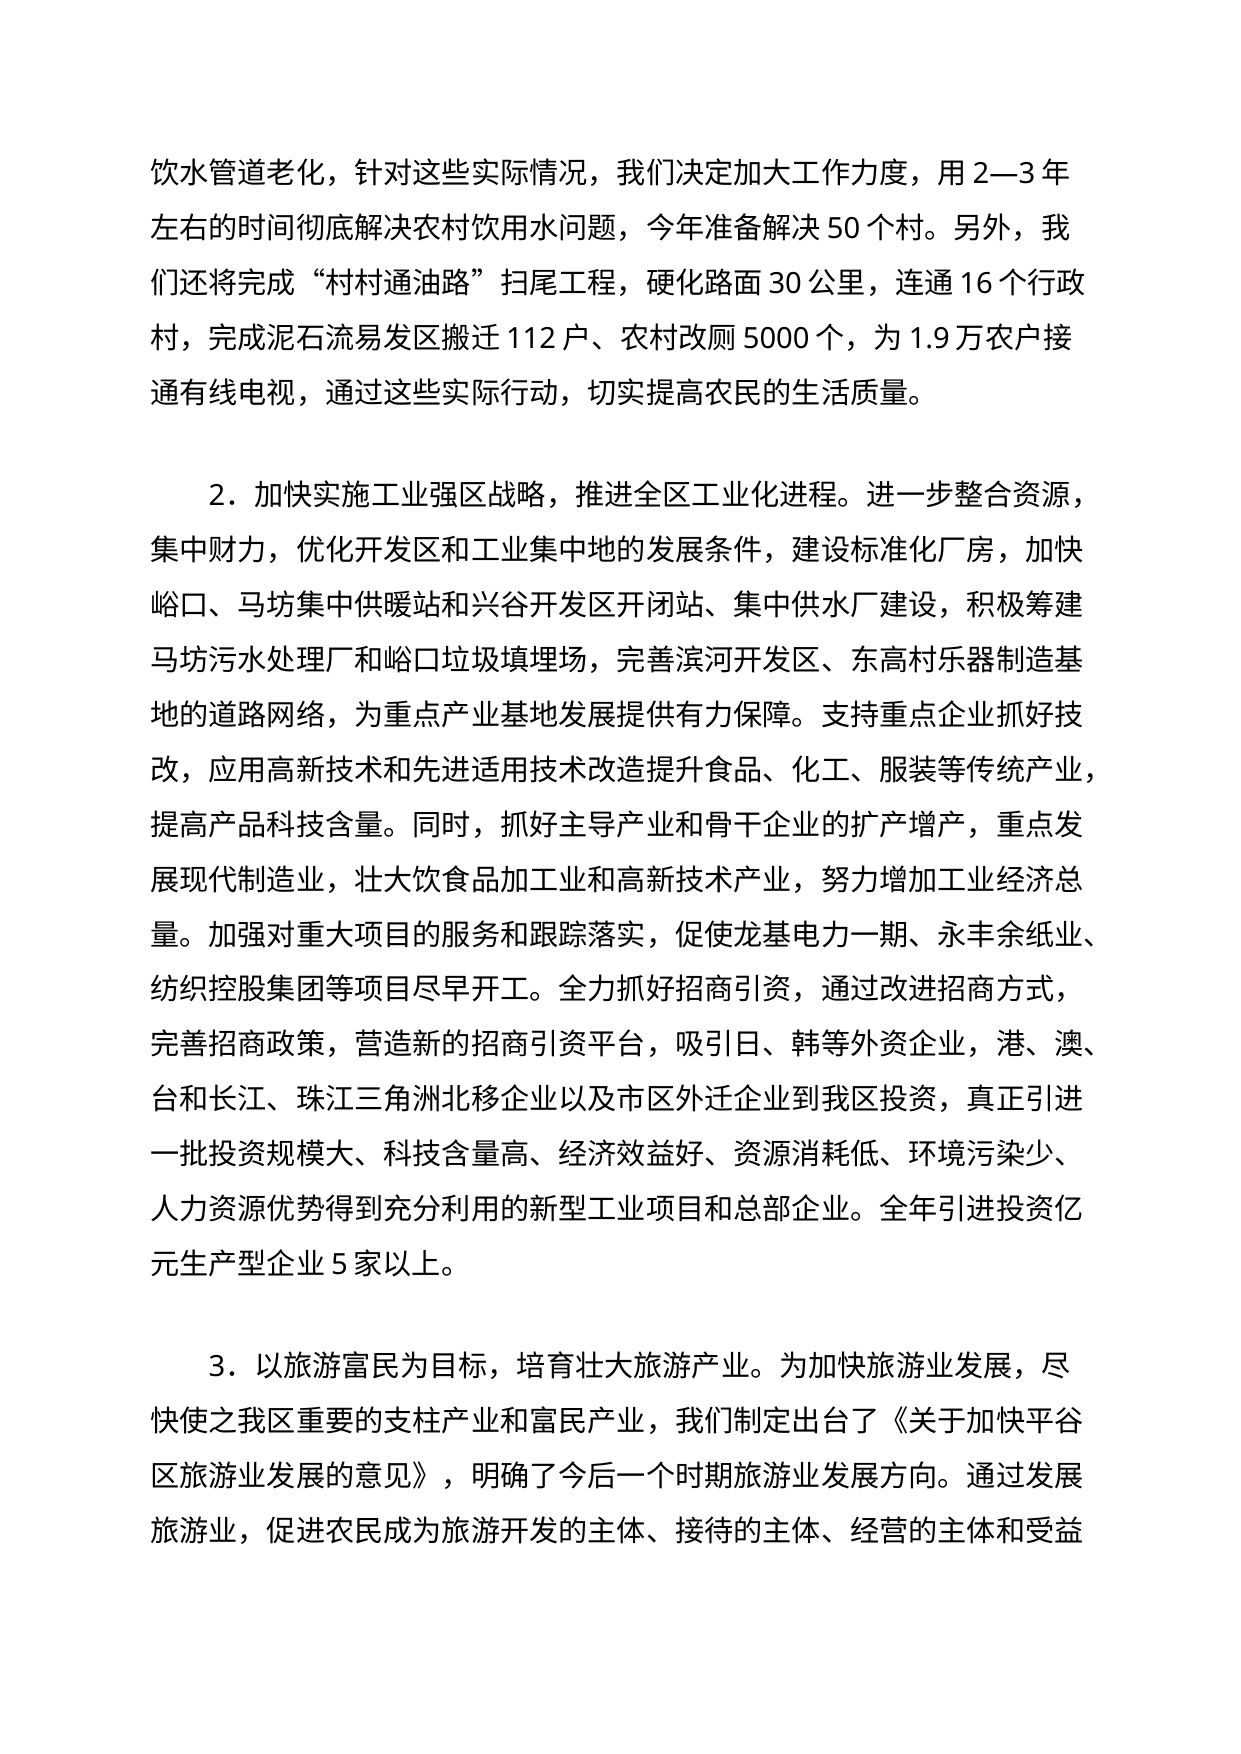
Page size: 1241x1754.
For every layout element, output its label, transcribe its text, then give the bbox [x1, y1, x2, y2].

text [150, 1342, 1090, 1549]
text 2．加快实施工业强区战略，推进全区工业化进程。进一步整合资源，集中财力，优化开发区和工业集中地的发展条件，建设标准化厂房，加快峪口、马坊集中供暖站和兴谷开发区开闭站、集中供水厂建设，积极筹建马坊污水处理厂和峪口垃圾填埋场，完善滨河开发区、东高村乐器制造基地的道路网络，为重点产业基地发展提供有力保障。支持重点企业抓好技改，应用高新技术和先进适用技术改造提升食品、化工、服装等传统产业，提高产品科技含量。同时，抓好主导产业和骨干企业的扩产增产，重点发展现代制造业，壮大饮食品加工业和高新技术产业，努力增加工业经济总量。加强对重大项目的服务和跟踪落实，促使龙基电力一期、永丰余纸业、纺织控股集团等项目尽早开工。全力抓好招商引资，通过改进招商方式，完善招商政策，营造新的招商引资平台，吸引日、韩等外资企业，港、澳、台和长江、珠江三角洲北移企业以及市区外迁企业到我区投资，真正引进一批投资规模大、科技含量高、经济效益好、资源消耗低、环境污染少、人力资源优势得到充分利用的新型工业项目和总部企业。全年引进投资亿元生产型企业5家以上。 [150, 472, 1090, 1283]
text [150, 150, 1090, 412]
